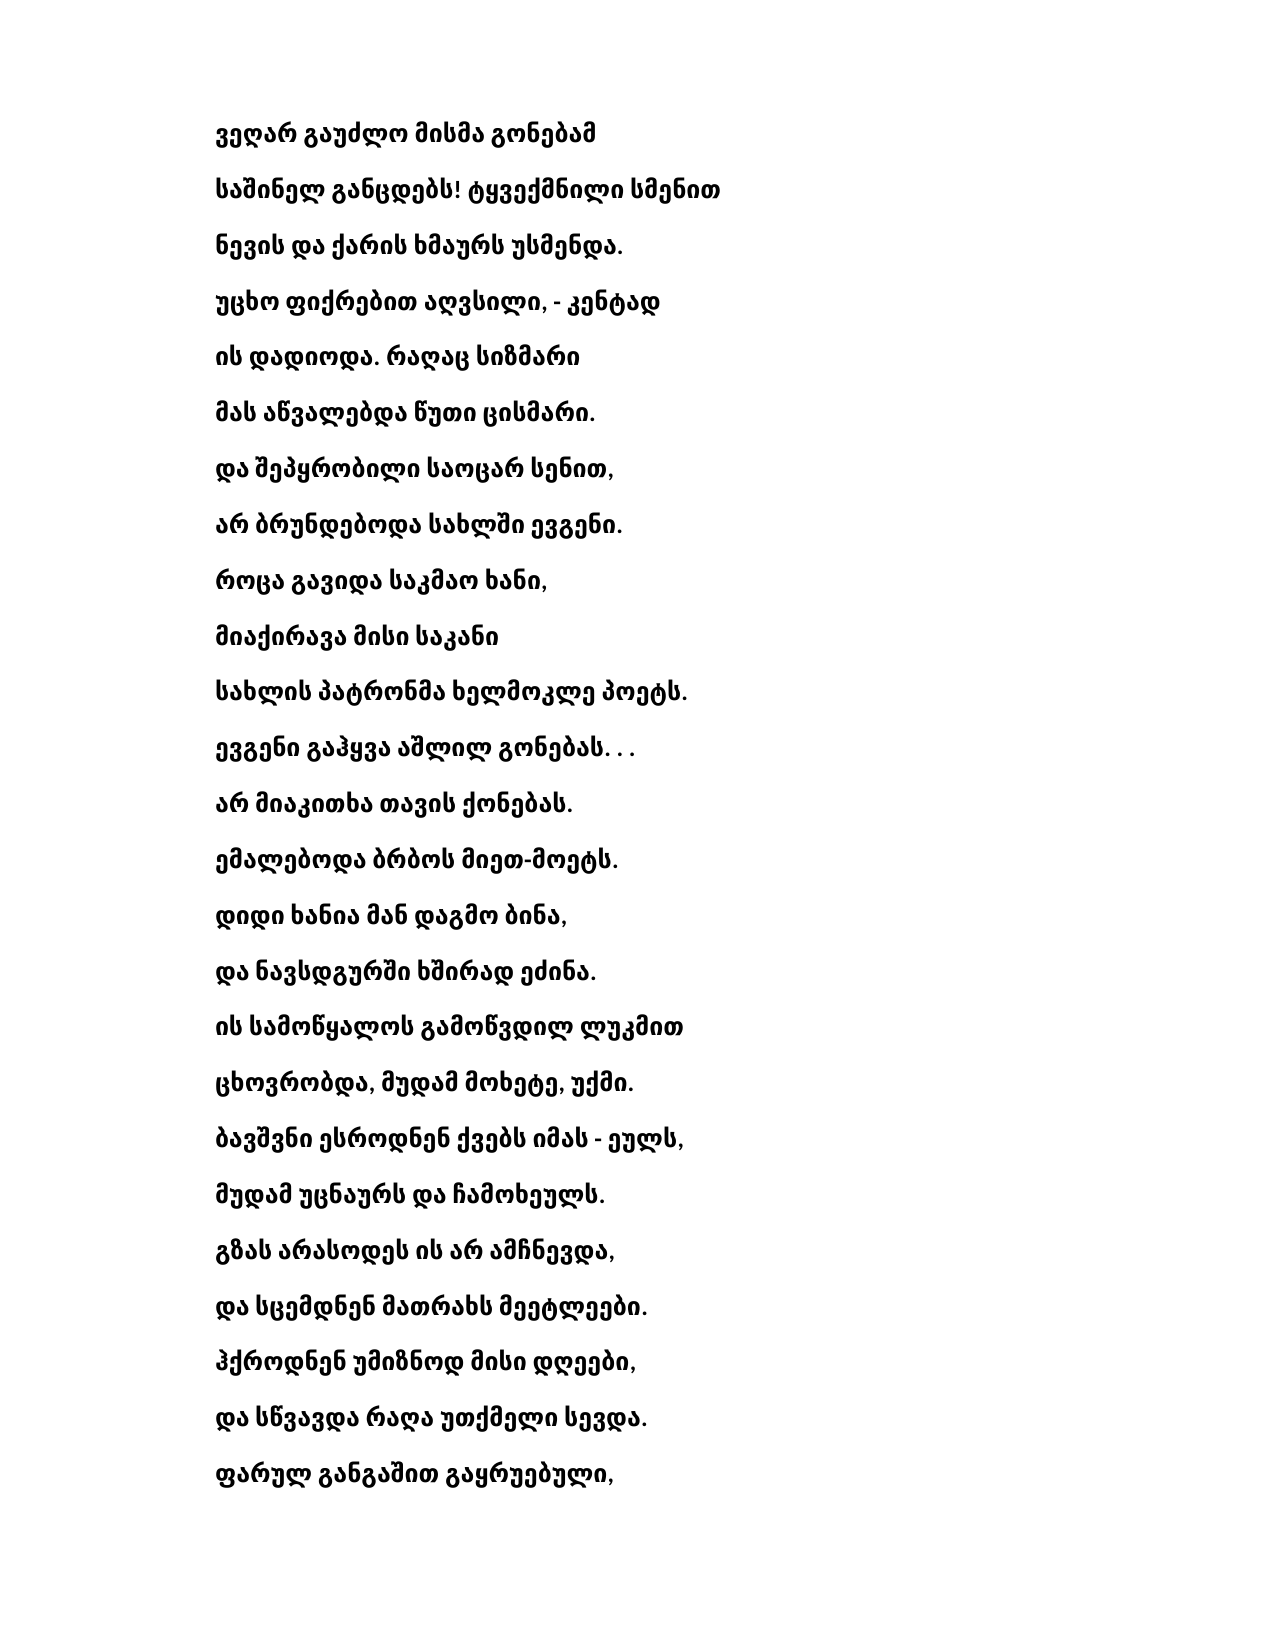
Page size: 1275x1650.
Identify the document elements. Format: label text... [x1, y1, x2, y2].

text მუდამ უცნაურს და ჩამოხეულს. [215, 1179, 1186, 1209]
text ვეღარ გაუძლო მისმა გონებამ [215, 118, 1186, 149]
text როცა გავიდა საკმაო ხანი, [215, 565, 1186, 595]
text ევგენი გაჰყვა აშლილ გონებას. . . [215, 732, 1186, 763]
text და ნავსდგურში ხშირად ეძინა. [215, 956, 1186, 986]
text და სცემდნენ მათრახს მეეტლეები. [215, 1291, 1186, 1321]
text ცხოვრობდა, მუდამ მოხეტე, უქმი. [215, 1067, 1186, 1098]
text არ მიაკითხა თავის ქონებას. [215, 788, 1186, 819]
text ჰქროდნენ უმიზნოდ მისი დღეები, [215, 1346, 1186, 1377]
text საშინელ განცდებს! ტყვექმნილი სმენით [215, 174, 1186, 204]
text სახლის პატრონმა ხელმოკლე პოეტს. [215, 676, 1186, 707]
text და შეპყრობილი საოცარ სენით, [215, 453, 1186, 484]
text დიდი ხანია მან დაგმო ბინა, [215, 900, 1186, 930]
text და სწვავდა რაღა უთქმელი სევდა. [215, 1402, 1186, 1433]
text ბავშვნი ესროდნენ ქვებს იმას - ეულს, [215, 1123, 1186, 1154]
text ნევის და ქარის ხმაურს უსმენდა. [215, 230, 1186, 260]
text ის დადიოდა. რაღაც სიზმარი [215, 341, 1186, 372]
text ფარულ განგაშით გაყრუებული, [215, 1458, 1186, 1489]
text გზას არასოდეს ის არ ამჩნევდა, [215, 1235, 1186, 1265]
text უცხო ფიქრებით აღვსილი, - კენტად [215, 286, 1186, 316]
text მიაქირავა მისი საკანი [215, 621, 1186, 651]
text არ ბრუნდებოდა სახლში ევგენი. [215, 509, 1186, 539]
text ის სამოწყალოს გამოწვდილ ლუკმით [215, 1011, 1186, 1042]
text მას აწვალებდა წუთი ცისმარი. [215, 397, 1186, 428]
text ემალებოდა ბრბოს მიეთ-მოეტს. [215, 844, 1186, 874]
